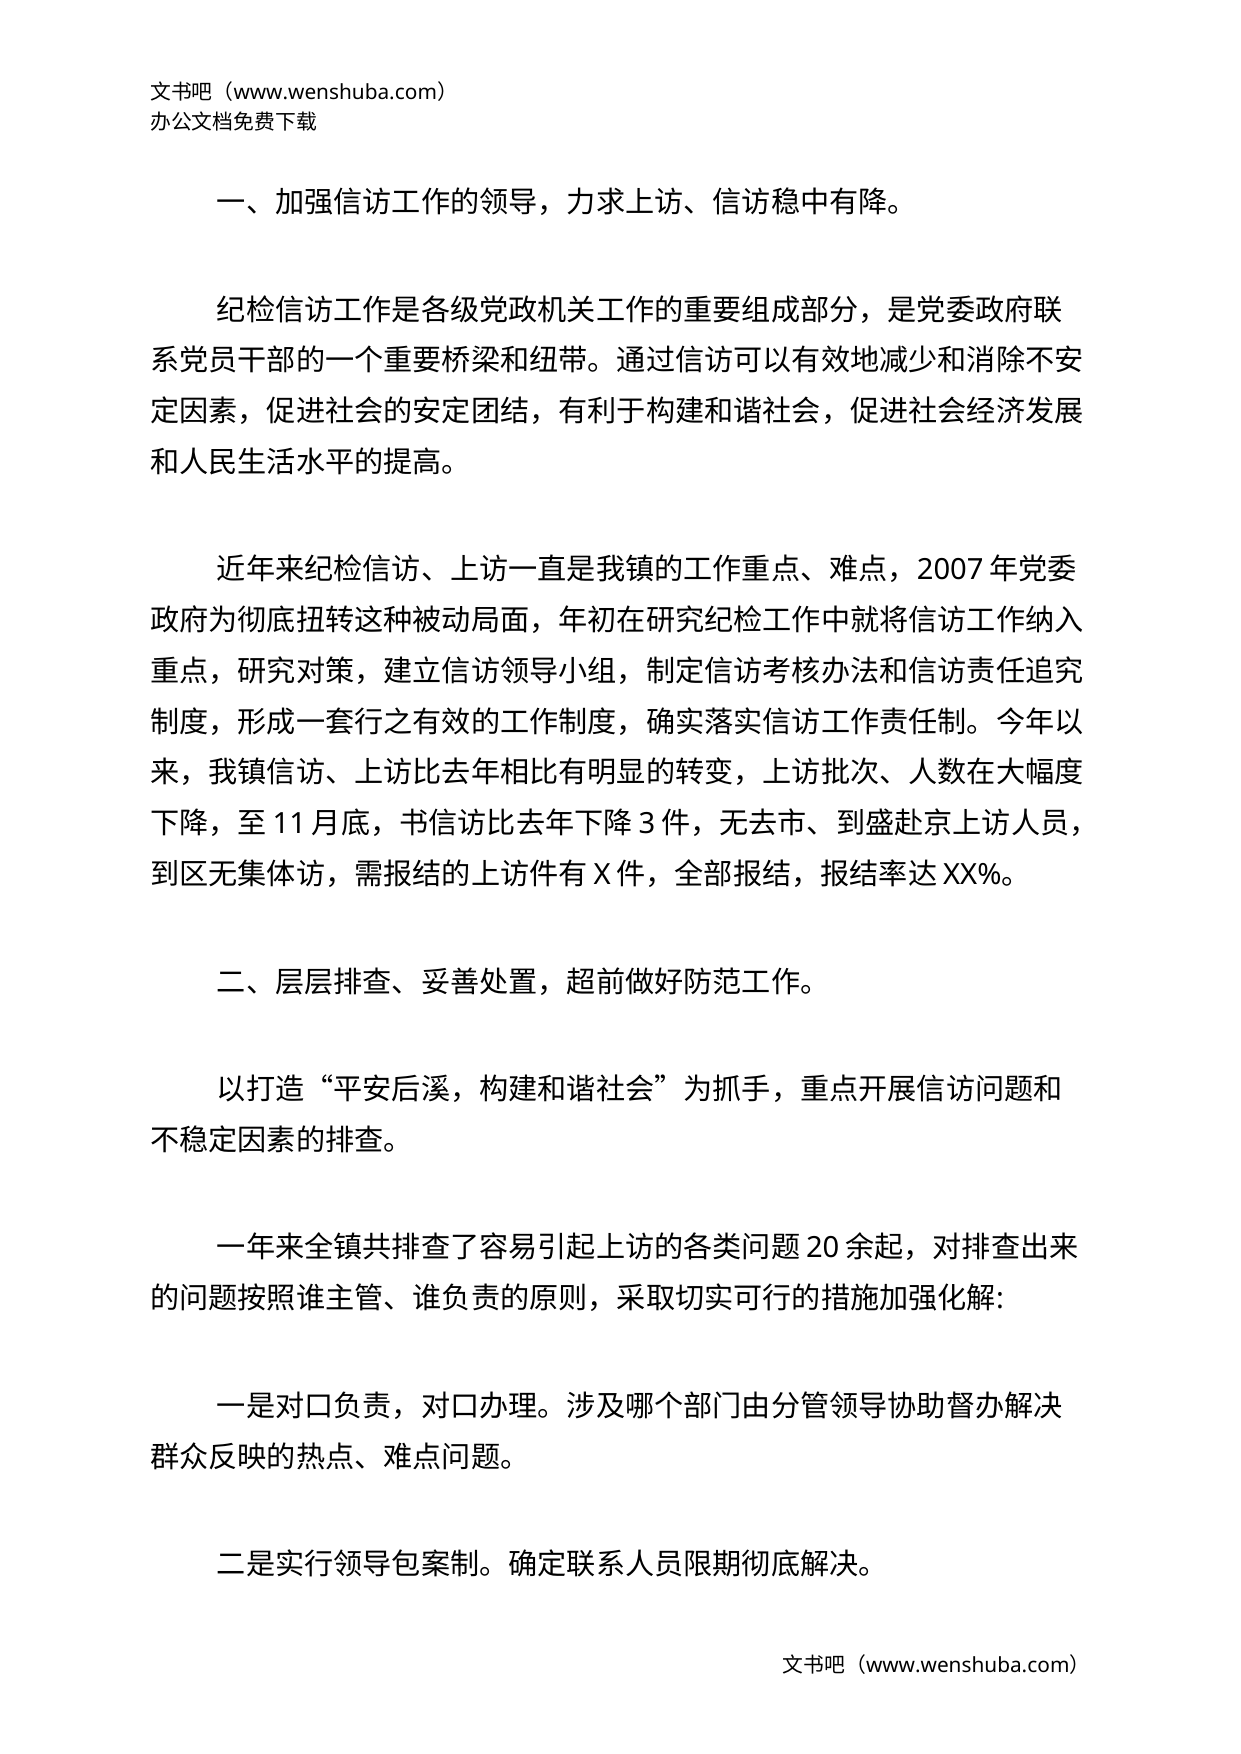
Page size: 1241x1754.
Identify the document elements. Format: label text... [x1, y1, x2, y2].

text 近年来纪检信访、上访一直是我镇的工作重点、难点，2007年党委政府为彻底扭转这种被动局面，年初在研究纪检工作中就将信访工作纳入重点，研究对策，建立信访领导小组，制定信访考核办法和信访责任追究制度，形成一套行之有效的工作制度，确实落实信访工作责任制。今年以来，我镇信访、上访比去年相比有明显的转变，上访批次、人数在大幅度下降，至11月底，书信访比去年下降3件，无去市、到盛赴京上访人员，到区无集体访，需报结的上访件有X件，全部报结，报结率达XX%。 [150, 546, 1090, 893]
text 一、加强信访工作的领导，力求上访、信访稳中有降。 [150, 178, 1090, 221]
text 二是实行领导包案制。确定联系人员限期彻底解决。 [150, 1541, 1090, 1583]
text 一是对口负责，对口办理。涉及哪个部门由分管领导协助督办解决群众反映的热点、难点问题。 [150, 1383, 1090, 1476]
text 一年来全镇共排查了容易引起上访的各类问题20余起，对排查出来的问题按照谁主管、谁负责的原则，采取切实可行的措施加强化解: [150, 1224, 1090, 1317]
text 以打造“平安后溪，构建和谐社会”为抓手，重点开展信访问题和不稳定因素的排查。 [150, 1066, 1090, 1159]
text 纪检信访工作是各级党政机关工作的重要组成部分，是党委政府联系党员干部的一个重要桥梁和纽带。通过信访可以有效地减少和消除不安定因素，促进社会的安定团结，有利于构建和谐社会，促进社会经济发展和人民生活水平的提高。 [150, 286, 1090, 481]
text 二、层层排查、妥善处置，超前做好防范工作。 [150, 958, 1090, 1000]
